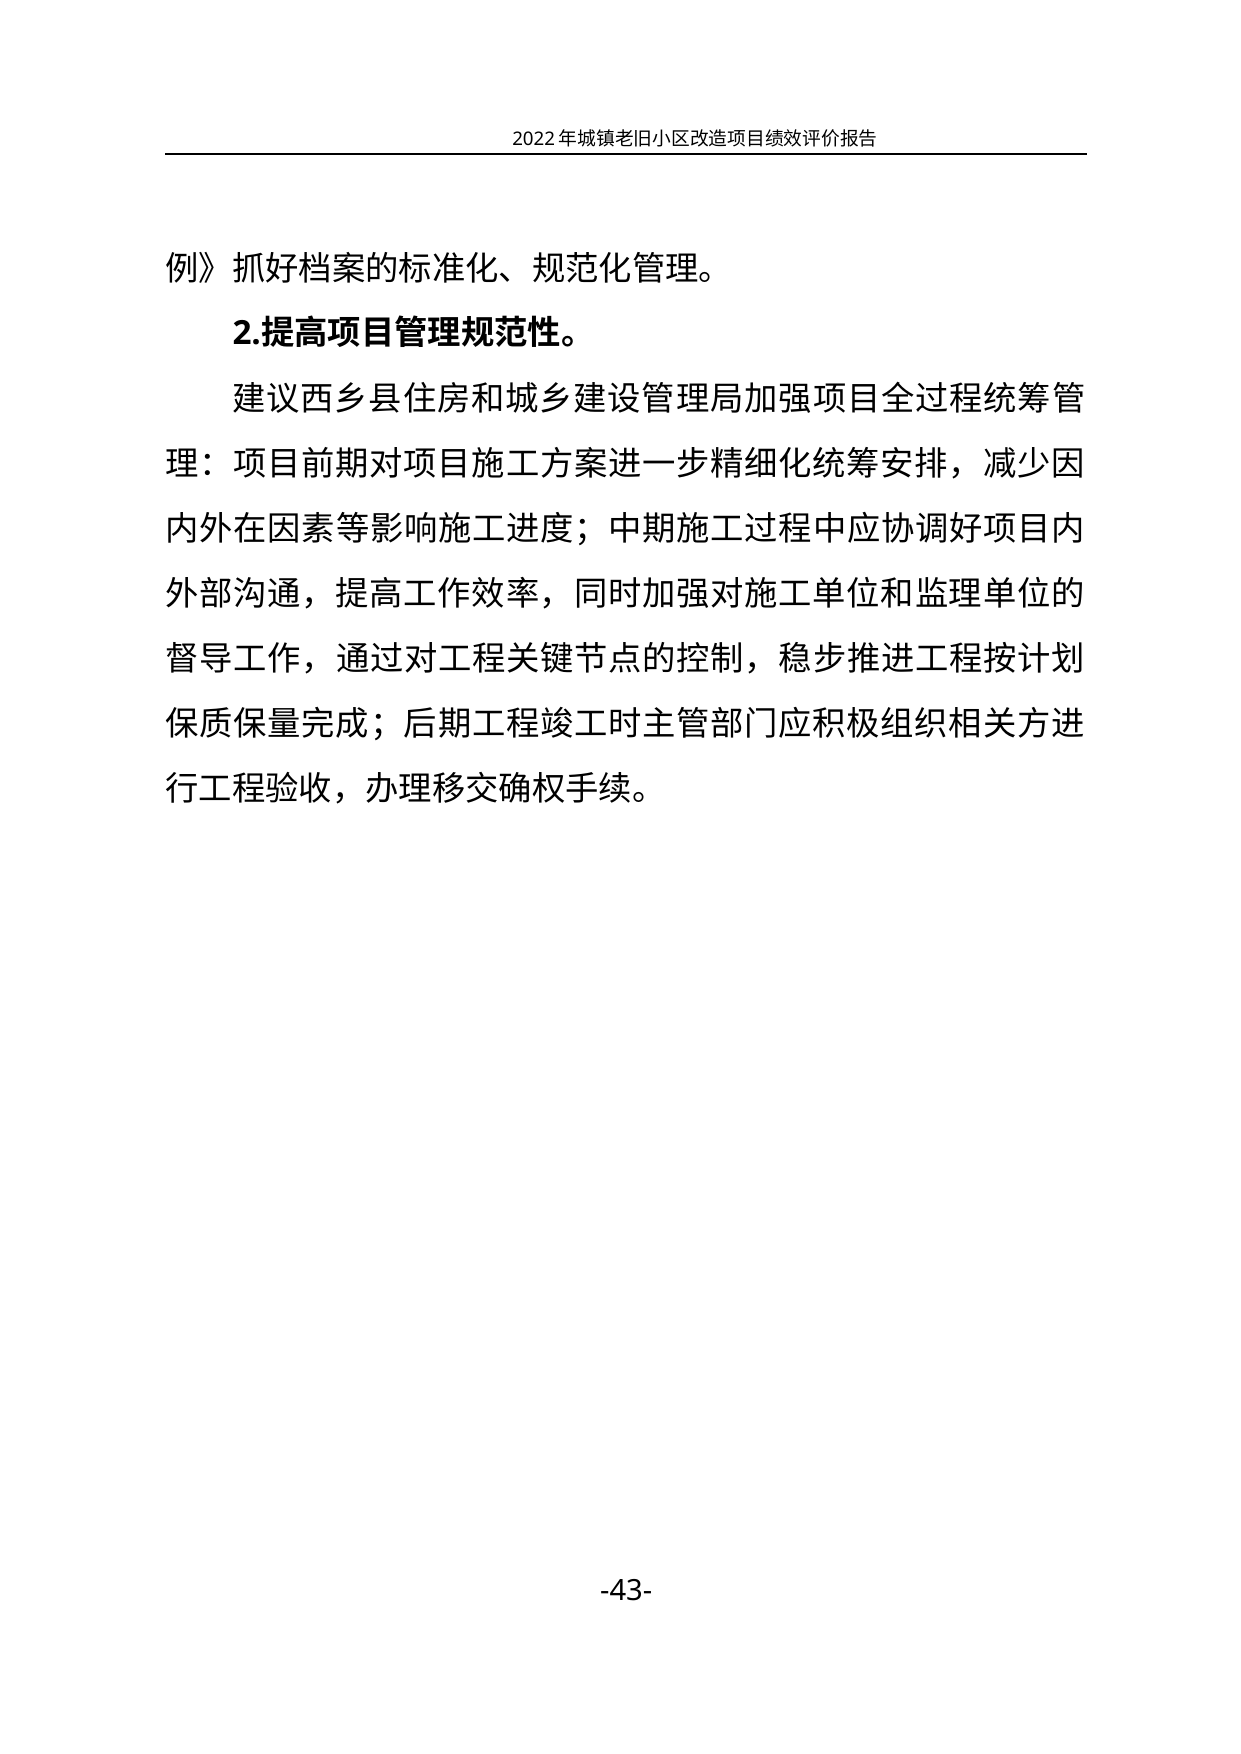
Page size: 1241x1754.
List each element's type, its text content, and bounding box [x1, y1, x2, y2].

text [165, 233, 1087, 298]
text 建议西乡县住房和城乡建设管理局加强项目全过程统筹管理：项目前期对项目施工方案进一步精细化统筹安排，减少因内外在因素等影响施工进度；中期施工过程中应协调好项目内外部沟通，提高工作效率，同时加强对施工单位和监理单位的督导工作，通过对工程关键节点的控制，稳步推进工程按计划保质保量完成；后期工程竣工时主管部门应积极组织相关方进行工程验收，办理移交确权手续。 [165, 363, 1087, 818]
text 2.提高项目管理规范性。 [165, 298, 1087, 363]
